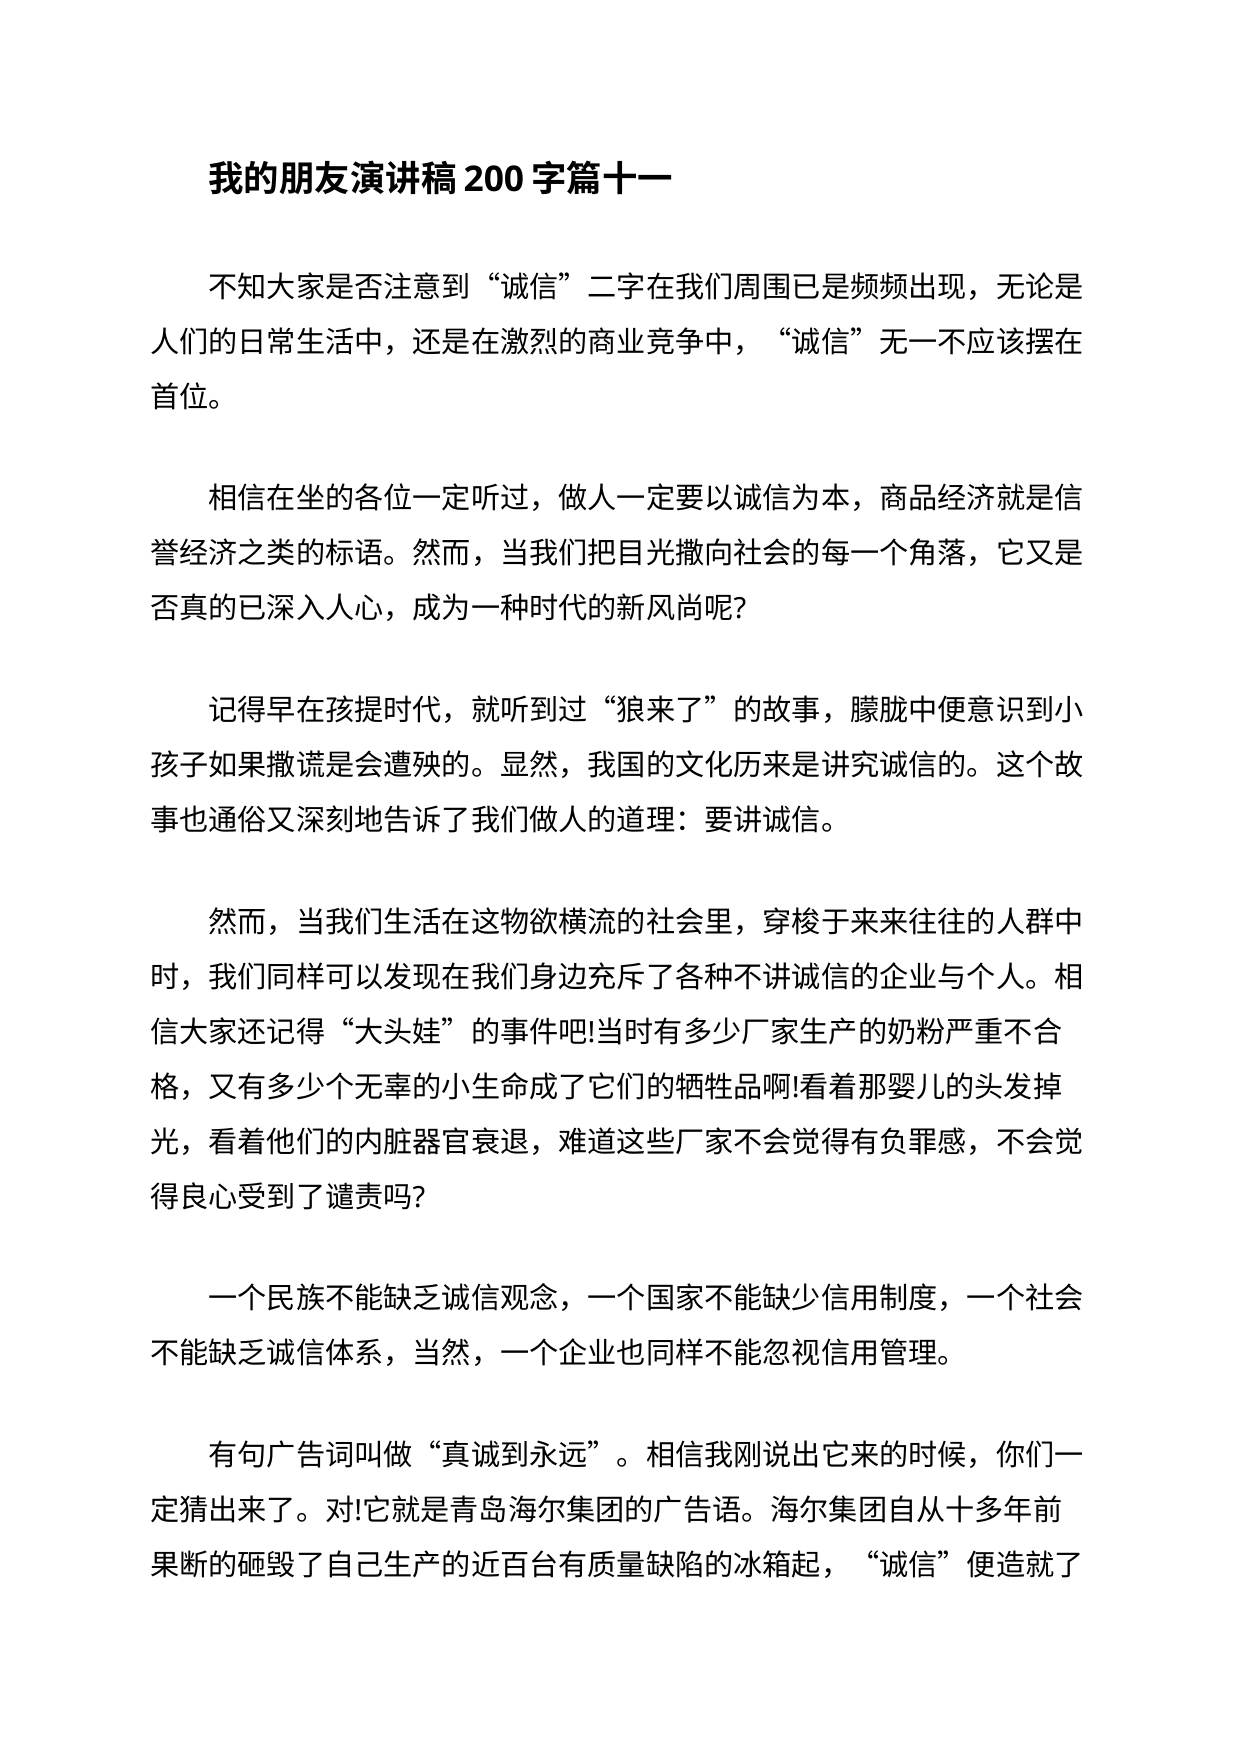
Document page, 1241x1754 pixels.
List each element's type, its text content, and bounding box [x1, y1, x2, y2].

text 记得早在孩提时代，就听到过“狼来了”的故事，朦胧中便意识到小孩子如果撒谎是会遭殃的。显然，我国的文化历来是讲究诚信的。这个故事也通俗又深刻地告诉了我们做人的道理：要讲诚信。 [150, 687, 1090, 839]
text 相信在坐的各位一定听过，做人一定要以诚信为本，商品经济就是信誉经济之类的标语。然而，当我们把目光撒向社会的每一个角落，它又是否真的已深入人心，成为一种时代的新风尚呢? [150, 475, 1090, 627]
text 一个民族不能缺乏诚信观念，一个国家不能缺少信用制度，一个社会不能缺乏诚信体系，当然，一个企业也同样不能忽视信用管理。 [150, 1275, 1090, 1372]
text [150, 1432, 1090, 1584]
text 然而，当我们生活在这物欲横流的社会里，穿梭于来来往往的人群中时，我们同样可以发现在我们身边充斥了各种不讲诚信的企业与个人。相信大家还记得“大头娃”的事件吧!当时有多少厂家生产的奶粉严重不合格，又有多少个无辜的小生命成了它们的牺牲品啊!看着那婴儿的头发掉光，看着他们的内脏器官衰退，难道这些厂家不会觉得有负罪感，不会觉得良心受到了谴责吗? [150, 898, 1090, 1216]
text 不知大家是否注意到“诚信”二字在我们周围已是频频出现，无论是人们的日常生活中，还是在激烈的商业竞争中，“诚信”无一不应该摆在首位。 [150, 263, 1090, 416]
text 我的朋友演讲稿200字篇十一 [150, 150, 1090, 201]
